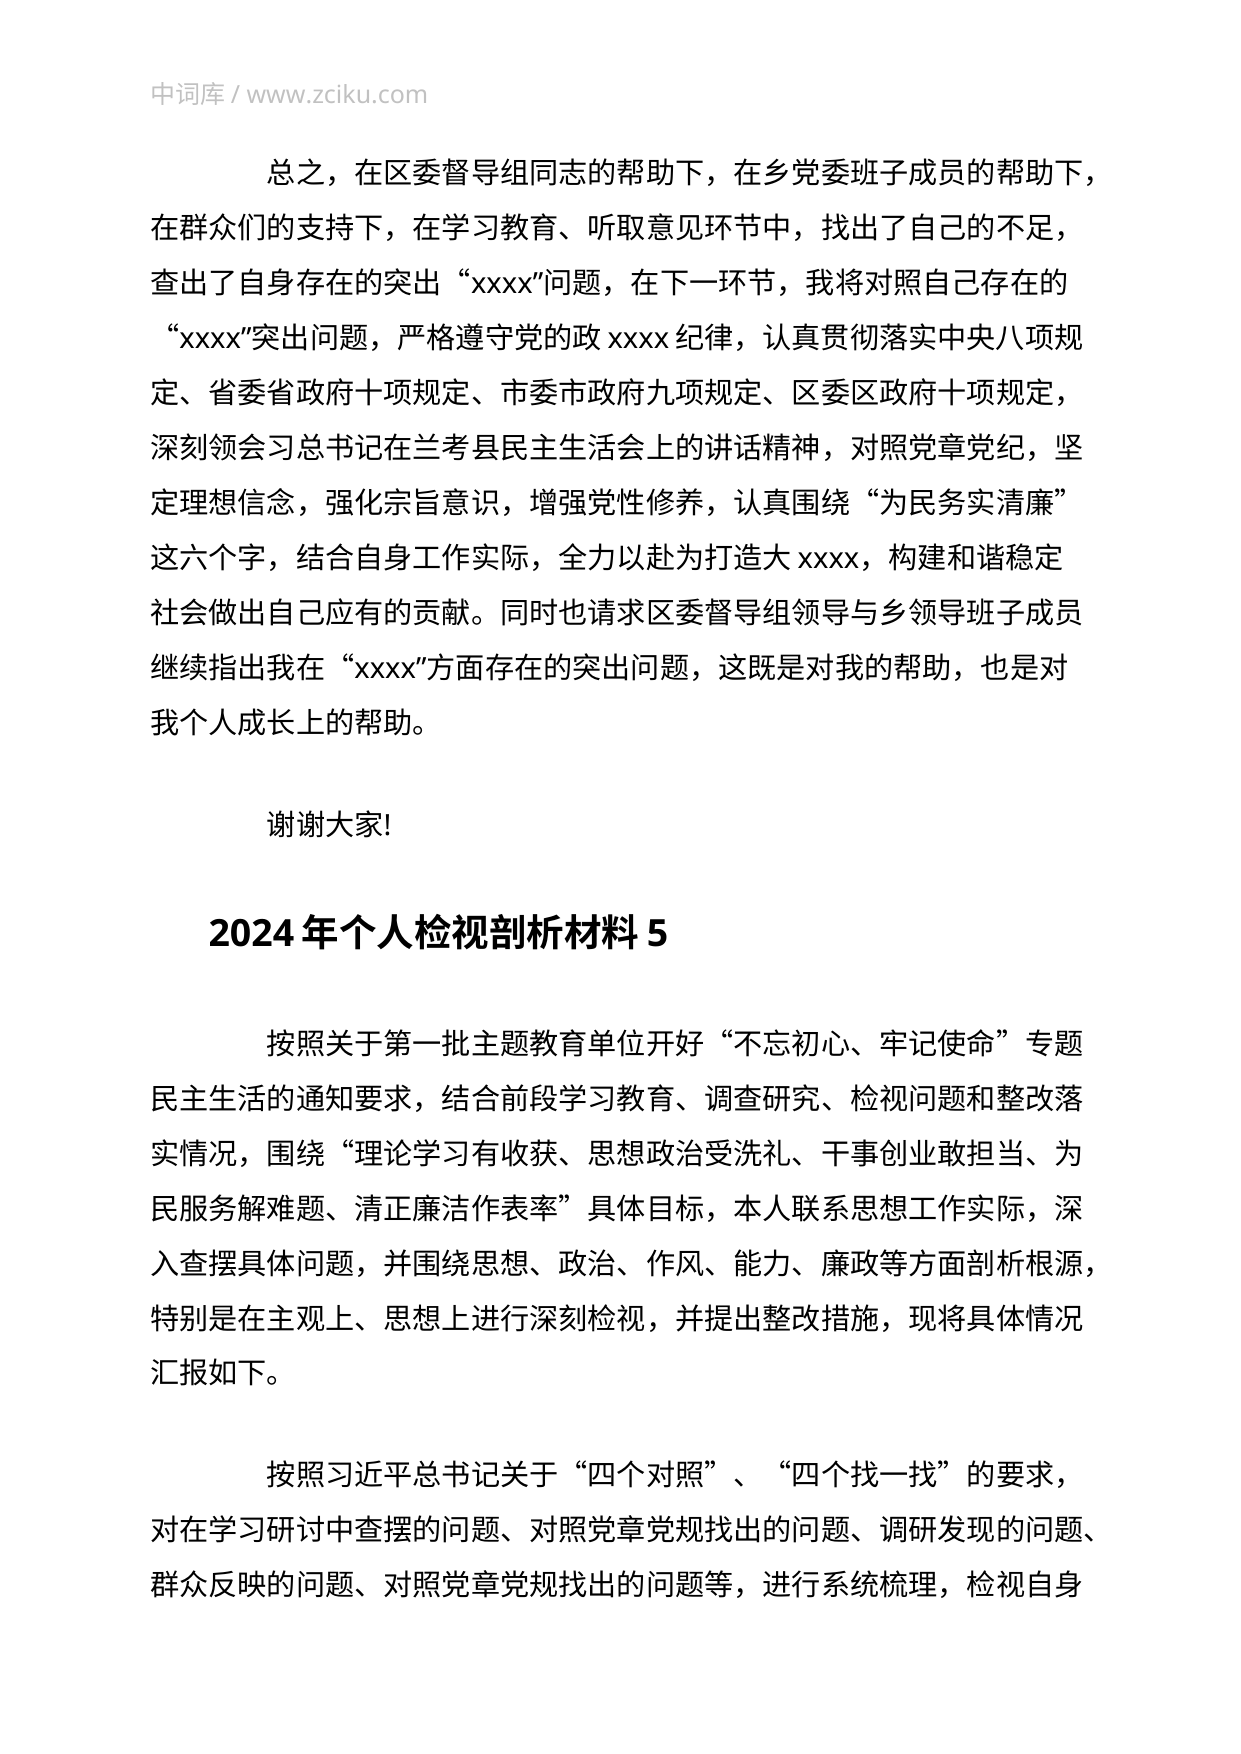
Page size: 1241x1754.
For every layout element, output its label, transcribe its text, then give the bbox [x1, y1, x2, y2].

text 2024年个人检视剖析材料5 [150, 903, 1090, 958]
text 按照关于第一批主题教育单位开好“不忘初心、牢记使命”专题民主生活的通知要求，结合前段学习教育、调查研究、检视问题和整改落实情况，围绕“理论学习有收获、思想政治受洗礼、干事创业敢担当、为民服务解难题、清正廉洁作表率”具体目标，本人联系思想工作实际，深入查摆具体问题，并围绕思想、政治、作风、能力、廉政等方面剖析根源，特别是在主观上、思想上进行深刻检视，并提出整改措施，现将具体情况汇报如下。 [150, 1021, 1090, 1392]
text 谢谢大家! [150, 801, 1090, 843]
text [150, 1452, 1090, 1604]
text 总之，在区委督导组同志的帮助下，在乡党委班子成员的帮助下，在群众们的支持下，在学习教育、听取意见环节中，找出了自己的不足，查出了自身存在的突出“xxxx”问题，在下一环节，我将对照自己存在的“xxxx”突出问题，严格遵守党的政xxxx纪律，认真贯彻落实中央八项规定、省委省政府十项规定、市委市政府九项规定、区委区政府十项规定，深刻领会习总书记在兰考县民主生活会上的讲话精神，对照党章党纪，坚定理想信念，强化宗旨意识，增强党性修养，认真围绕“为民务实清廉”这六个字，结合自身工作实际，全力以赴为打造大xxxx，构建和谐稳定社会做出自己应有的贡献。同时也请求区委督导组领导与乡领导班子成员继续指出我在“xxxx”方面存在的突出问题，这既是对我的帮助，也是对我个人成长上的帮助。 [150, 150, 1090, 742]
